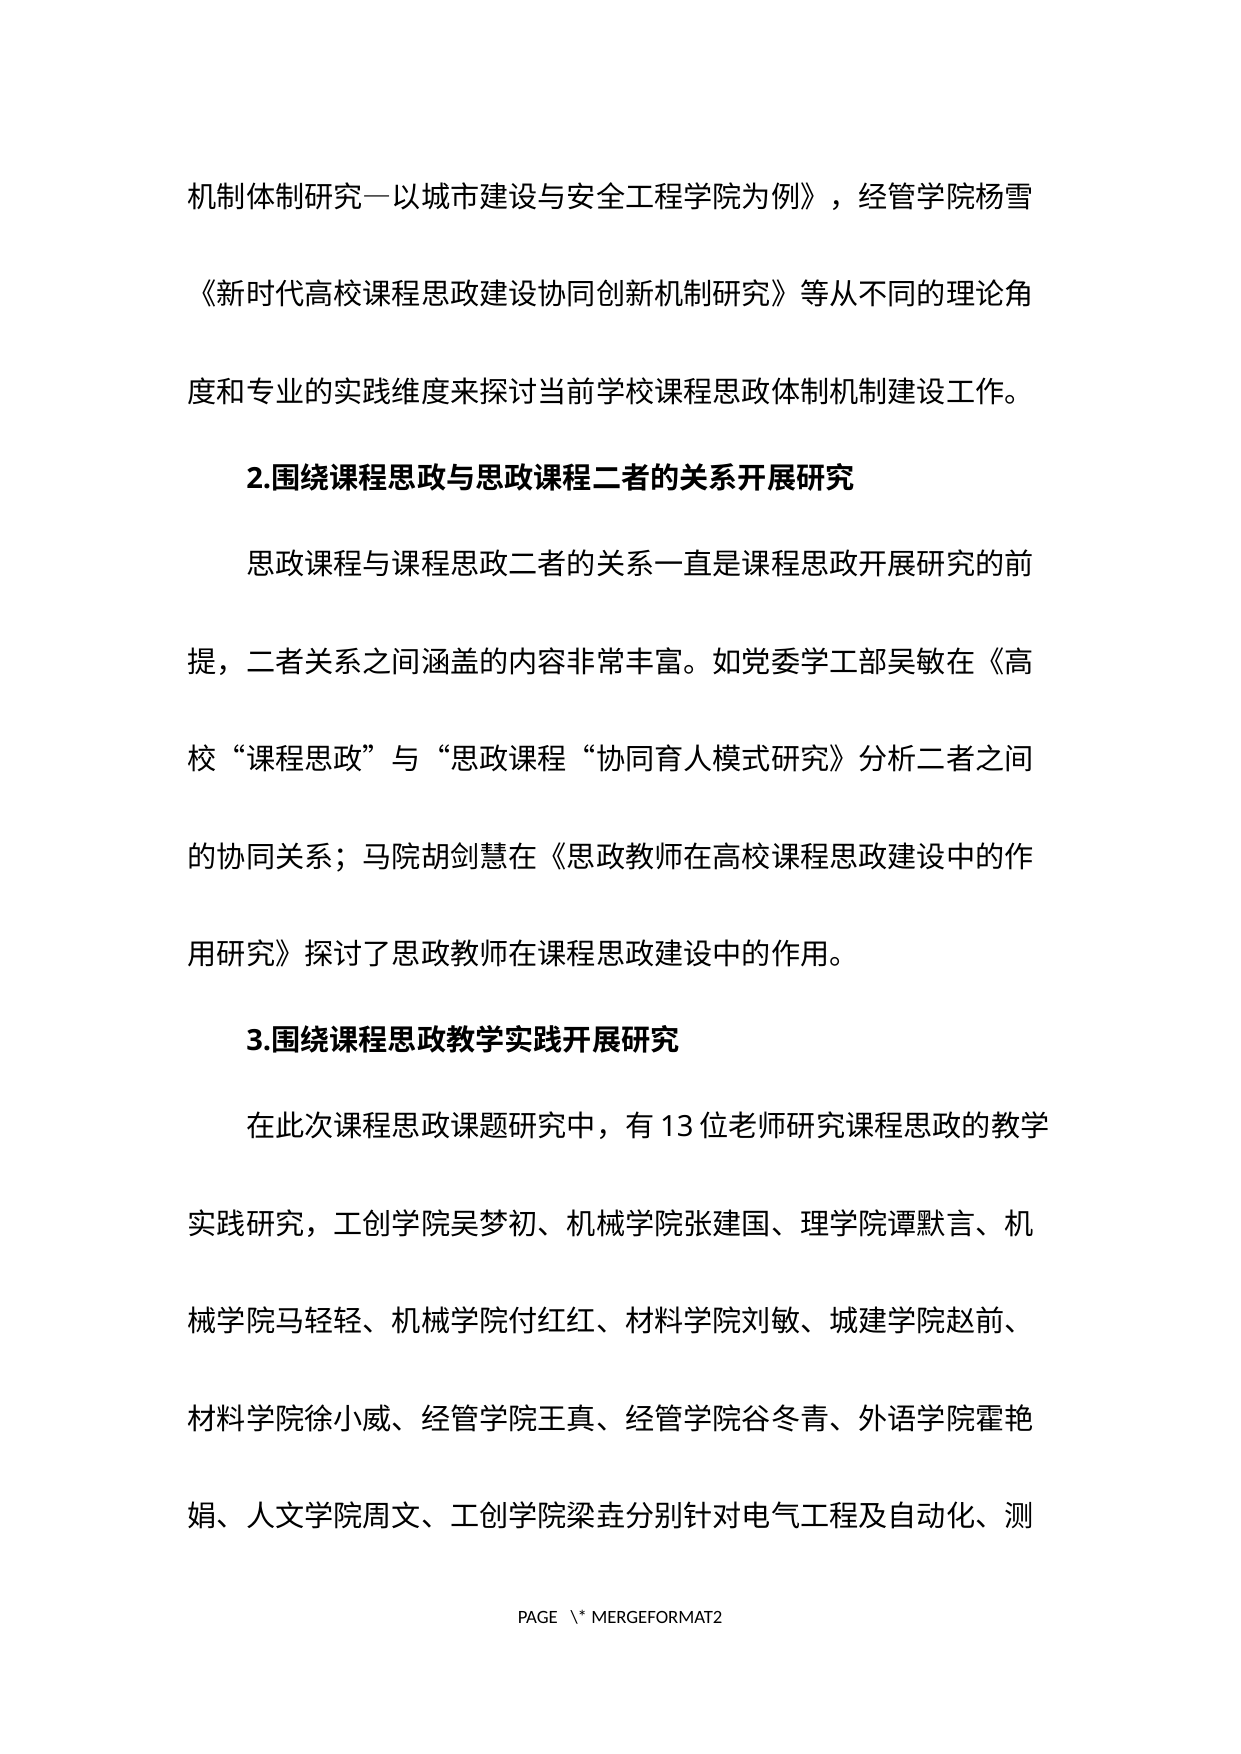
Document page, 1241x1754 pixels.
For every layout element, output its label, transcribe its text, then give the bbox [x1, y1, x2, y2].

text 思政课程与课程思政二者的关系一直是课程思政开展研究的前提，二者关系之间涵盖的内容非常丰富。如党委学工部吴敏在《高校“课程思政”与“思政课程“协同育人模式研究》分析二者之间的协同关系；马院胡剑慧在《思政教师在高校课程思政建设中的作用研究》探讨了思政教师在课程思政建设中的作用。 [187, 529, 1053, 984]
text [187, 1092, 1053, 1547]
text 2.围绕课程思政与思政课程二者的关系开展研究 [187, 443, 1053, 508]
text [187, 162, 1053, 422]
text 3.围绕课程思政教学实践开展研究 [187, 1005, 1053, 1070]
